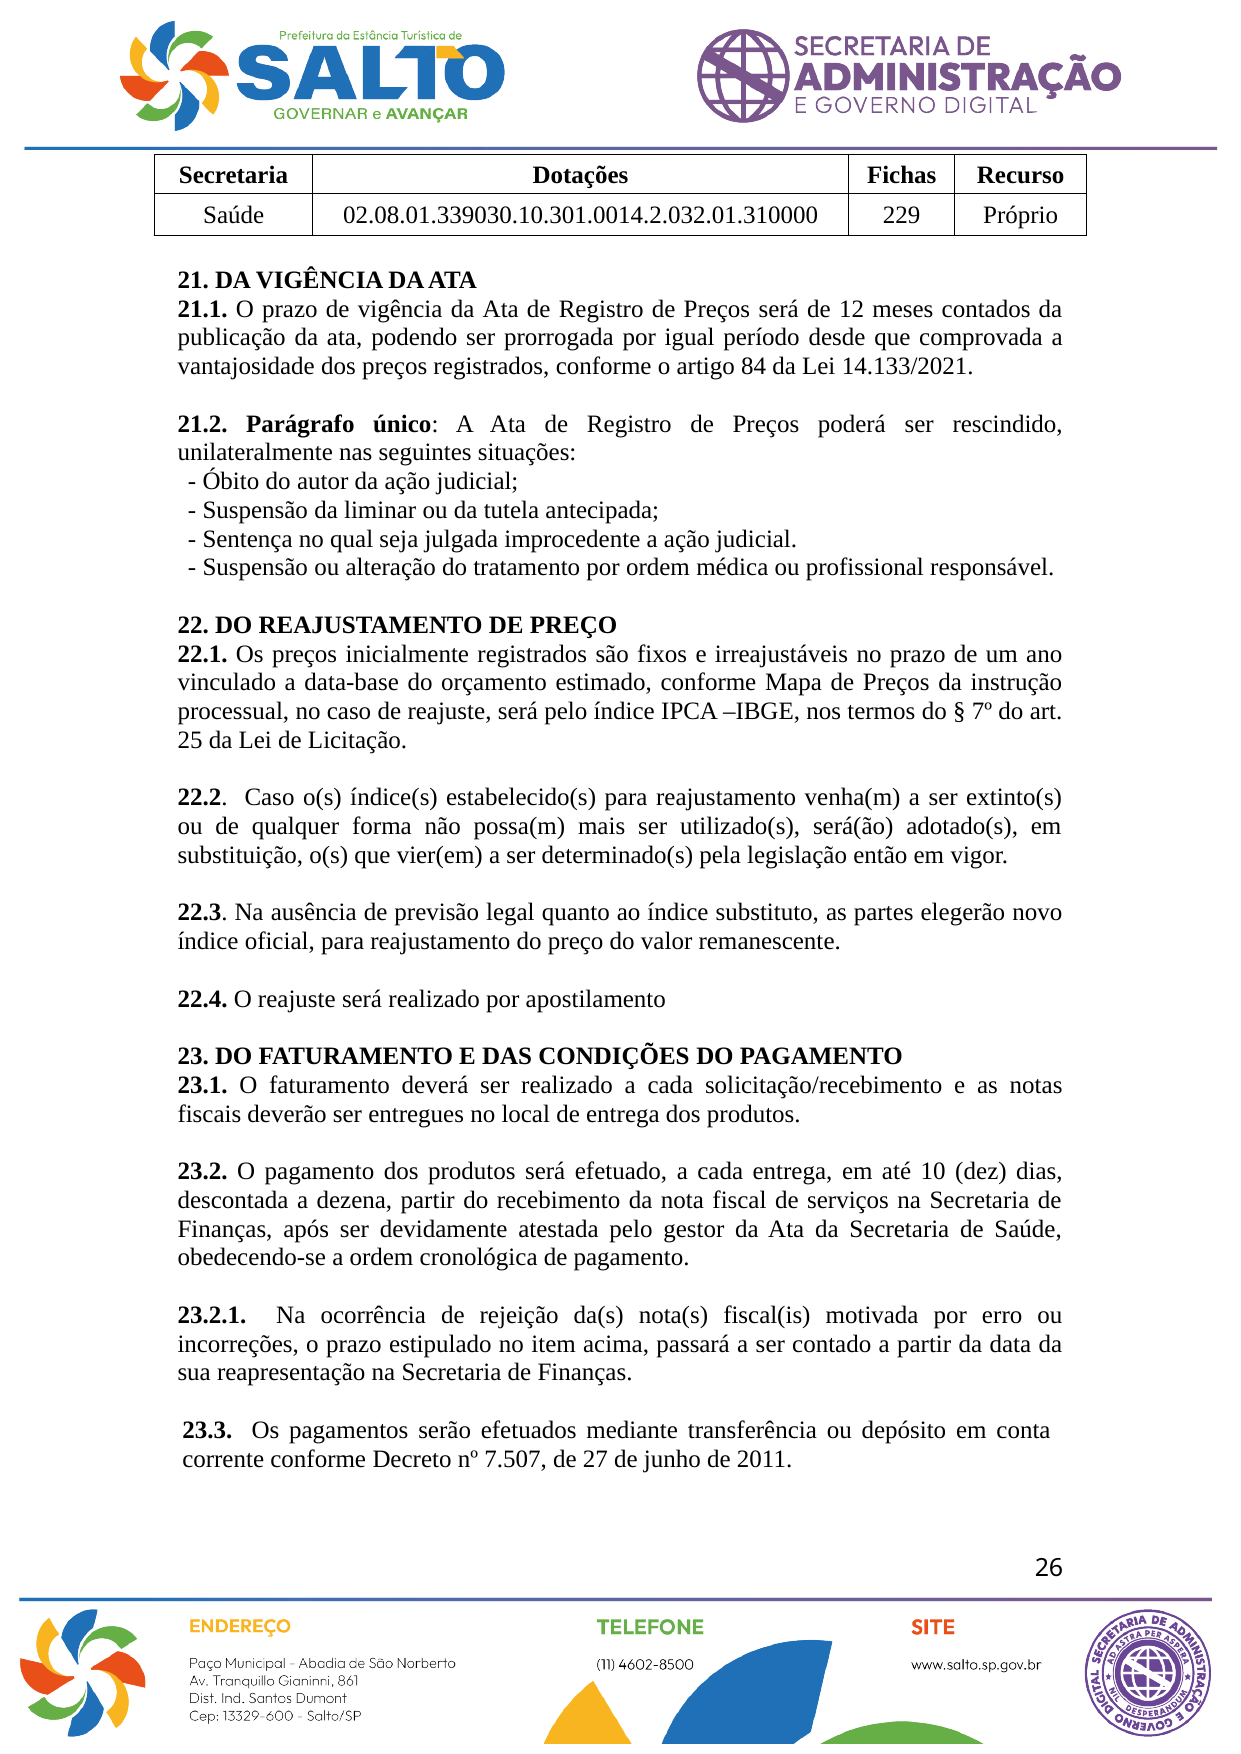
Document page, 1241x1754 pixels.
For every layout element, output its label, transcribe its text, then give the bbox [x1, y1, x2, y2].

list Suspensão da liminar ou da tutela antecipada; [188, 495, 1063, 524]
table_header Recurso [955, 155, 1086, 193]
text 22.2. Caso o(s) índice(s) estabelecido(s) para reajustamento venha(m) a ser extinto(s) ou de qualquer forma não possa(m) mais ser utilizado(s), será(ão) adotado(s), em substituição, o(s) que vier(em) a ser determinado(s) pela legislação então em vigor. [177, 782, 1063, 869]
list Óbito do autor da ação judicial; [188, 466, 1063, 495]
picture [14, 12, 1229, 151]
text 23.2. O pagamento dos produtos será efetuado, a cada entrega, em até 10 (dez) dias, descontada a dezena, partir do recebimento da nota fiscal de serviços na Secretaria de Finanças, após ser devidamente atestada pelo gestor da Ata da Secretaria de Saúde, obedecendo-se a ordem cronológica de pagamento. [177, 1156, 1063, 1271]
table_cell 02.08.01.339030.10.301.0014.2.032.01.310000 [313, 194, 848, 235]
table_cell Próprio [955, 194, 1086, 235]
text 23.1. O faturamento deverá ser realizado a cada solicitação/recebimento e as notas fiscais deverão ser entregues no local de entrega dos produtos. [177, 1070, 1063, 1127]
table_header Secretaria [155, 155, 312, 193]
table_cell 229 [849, 194, 954, 235]
text 22.1. Os preços inicialmente registrados são fixos e irreajustáveis no prazo de um ano vinculado a data-base do orçamento estimado, conforme Mapa de Preços da instrução processual, no caso de reajuste, será pelo índice IPCA –IBGE, nos termos do § 7º do art. 25 da Lei de Licitação. [177, 639, 1063, 754]
list 23.3. Os pagamentos serão efetuados mediante transferência ou depósito em conta corrente conforme Decreto nº 7.507, de 27 de junho de 2011. [182, 1415, 1051, 1472]
list Suspensão ou alteração do tratamento por ordem médica ou profissional responsável. [188, 552, 1063, 581]
text 23.2.1. Na ocorrência de rejeição da(s) nota(s) fiscal(is) motivada por erro ou incorreções, o prazo estipulado no item acima, passará a ser contado a partir da data da sua reapresentação na Secretaria de Finanças. [177, 1300, 1063, 1386]
list Sentença no qual seja julgada improcedente a ação judicial. [188, 524, 1063, 552]
list 21.1. O prazo de vigência da Ata de Registro de Preços será de 12 meses contados da publicação da ata, podendo ser prorrogada por igual período desde que comprovada a vantajosidade dos preços registrados, conforme o artigo 84 da Lei 14.133/2021. [177, 294, 1063, 380]
picture [0, 1590, 1236, 1744]
text 22.4. O reajuste será realizado por apostilamento [177, 984, 1063, 1012]
text 21.2. Parágrafo único: A Ata de Registro de Preços poderá ser rescindido, unilateralmente nas seguintes situações: [177, 409, 1063, 466]
text 22. DO REAJUSTAMENTO DE PREÇO [177, 610, 1063, 639]
text 23. DO FATURAMENTO E DAS CONDIÇÕES DO PAGAMENTO [177, 1041, 1063, 1070]
table_header Fichas [849, 155, 954, 193]
table_header Dotações [313, 155, 848, 193]
list 21. DA VIGÊNCIA DA ATA [177, 265, 1063, 294]
table_cell Saúde [155, 194, 312, 235]
text 22.3. Na ausência de previsão legal quanto ao índice substituto, as partes elegerão novo índice oficial, para reajustamento do preço do valor remanescente. [177, 897, 1063, 955]
